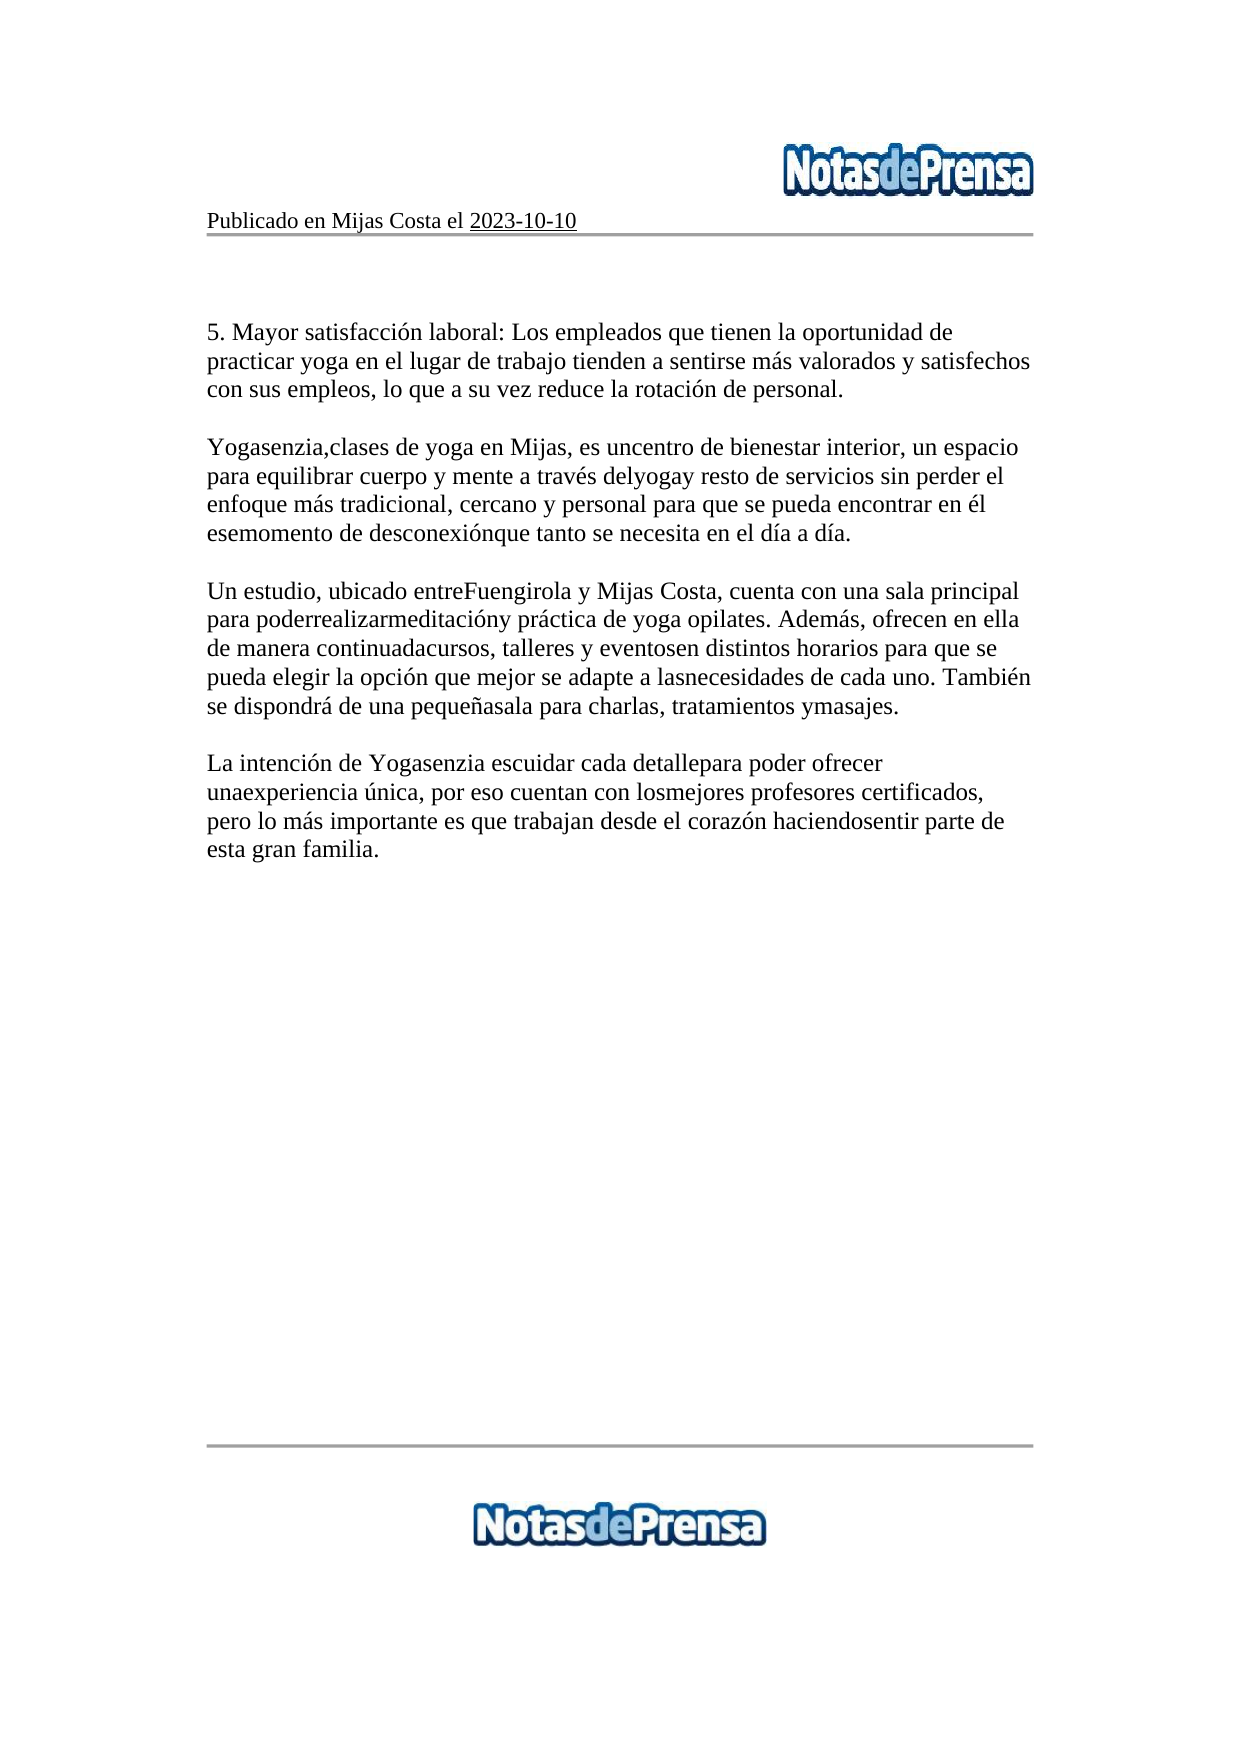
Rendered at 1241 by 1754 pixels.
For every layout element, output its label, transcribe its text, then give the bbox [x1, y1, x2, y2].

picture [473, 1501, 767, 1548]
picture [783, 142, 1034, 199]
